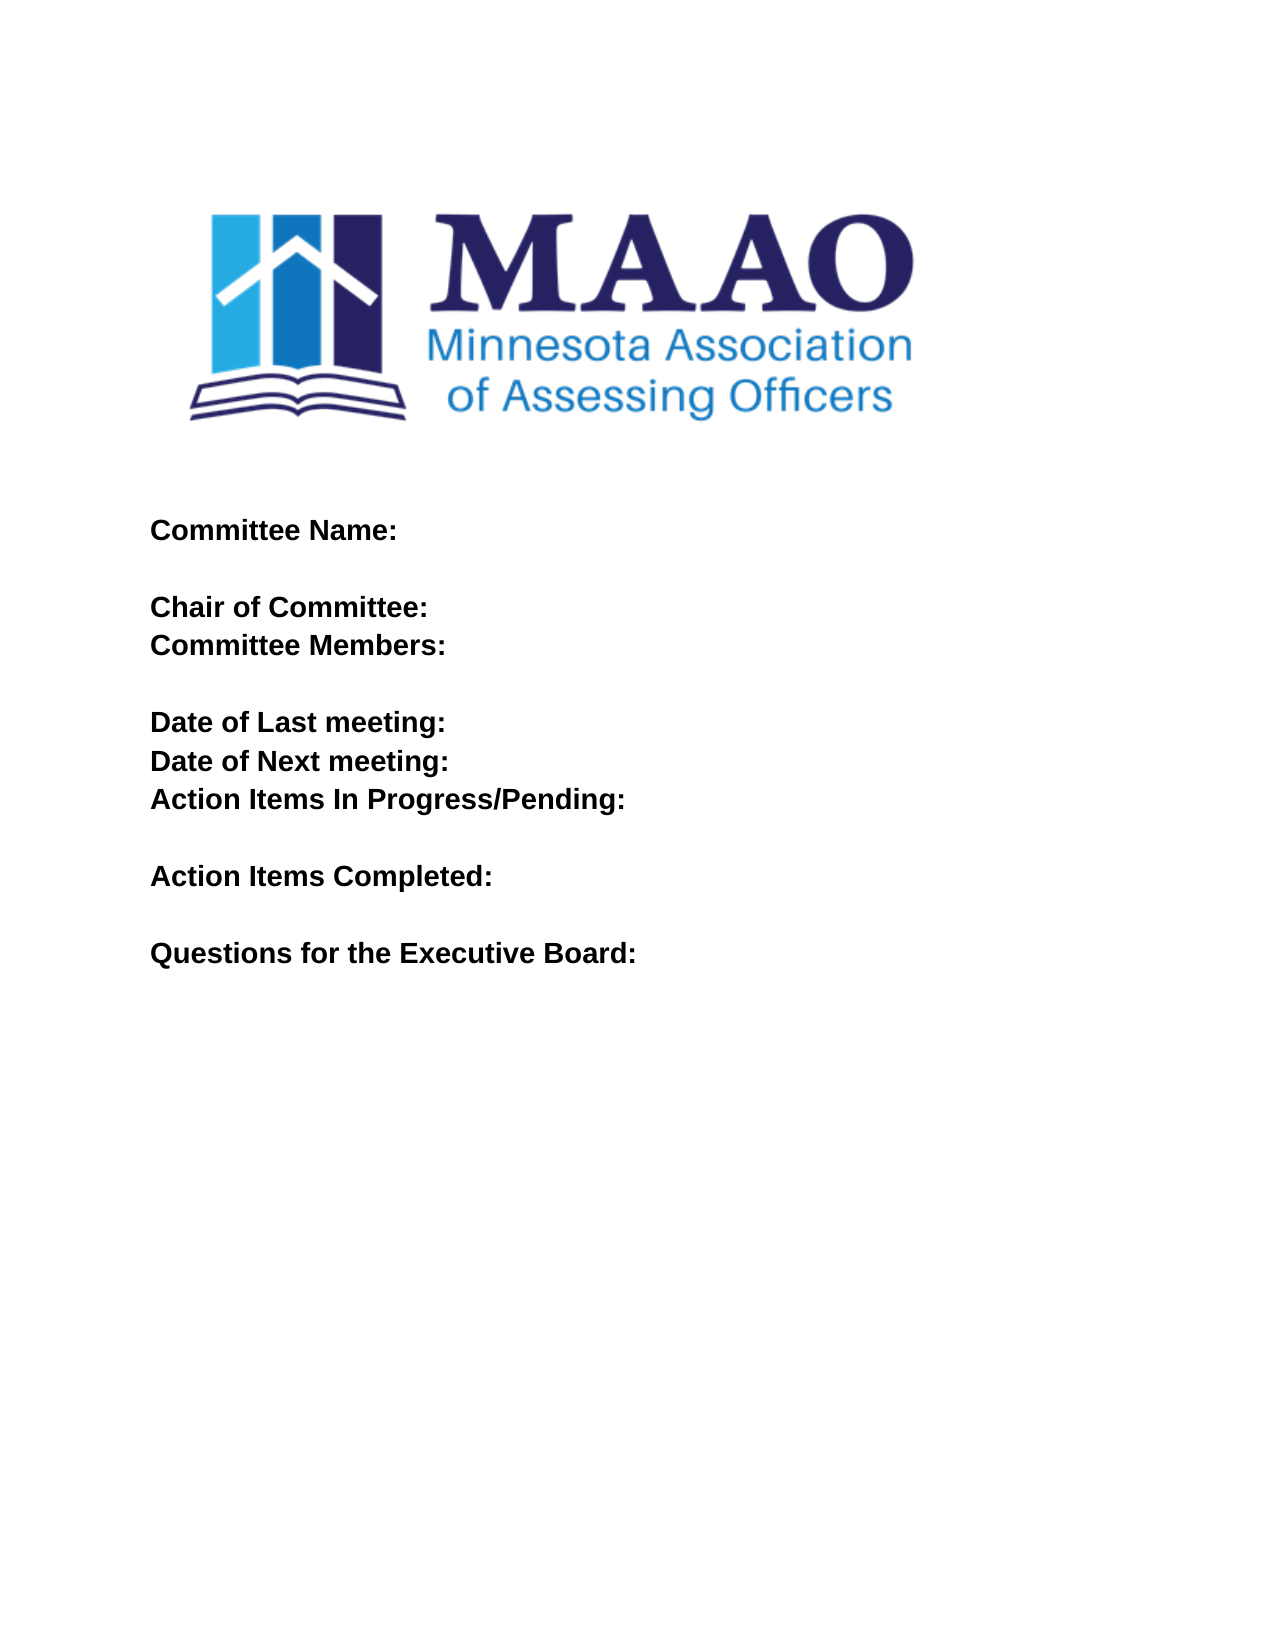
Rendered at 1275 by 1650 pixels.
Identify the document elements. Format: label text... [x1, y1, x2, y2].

text Committee Name: [150, 512, 1125, 546]
picture [150, 150, 955, 488]
text Committee Members: [150, 628, 1125, 662]
text Questions for the Executive Board: [150, 936, 1125, 970]
text Chair of Committee: [150, 589, 1125, 623]
text Action Items Completed: [150, 859, 1125, 893]
text Date of Last meeting: [150, 705, 1125, 739]
text Date of Next meeting: [150, 744, 1125, 777]
text Action Items In Progress/Pending: [150, 782, 1125, 816]
